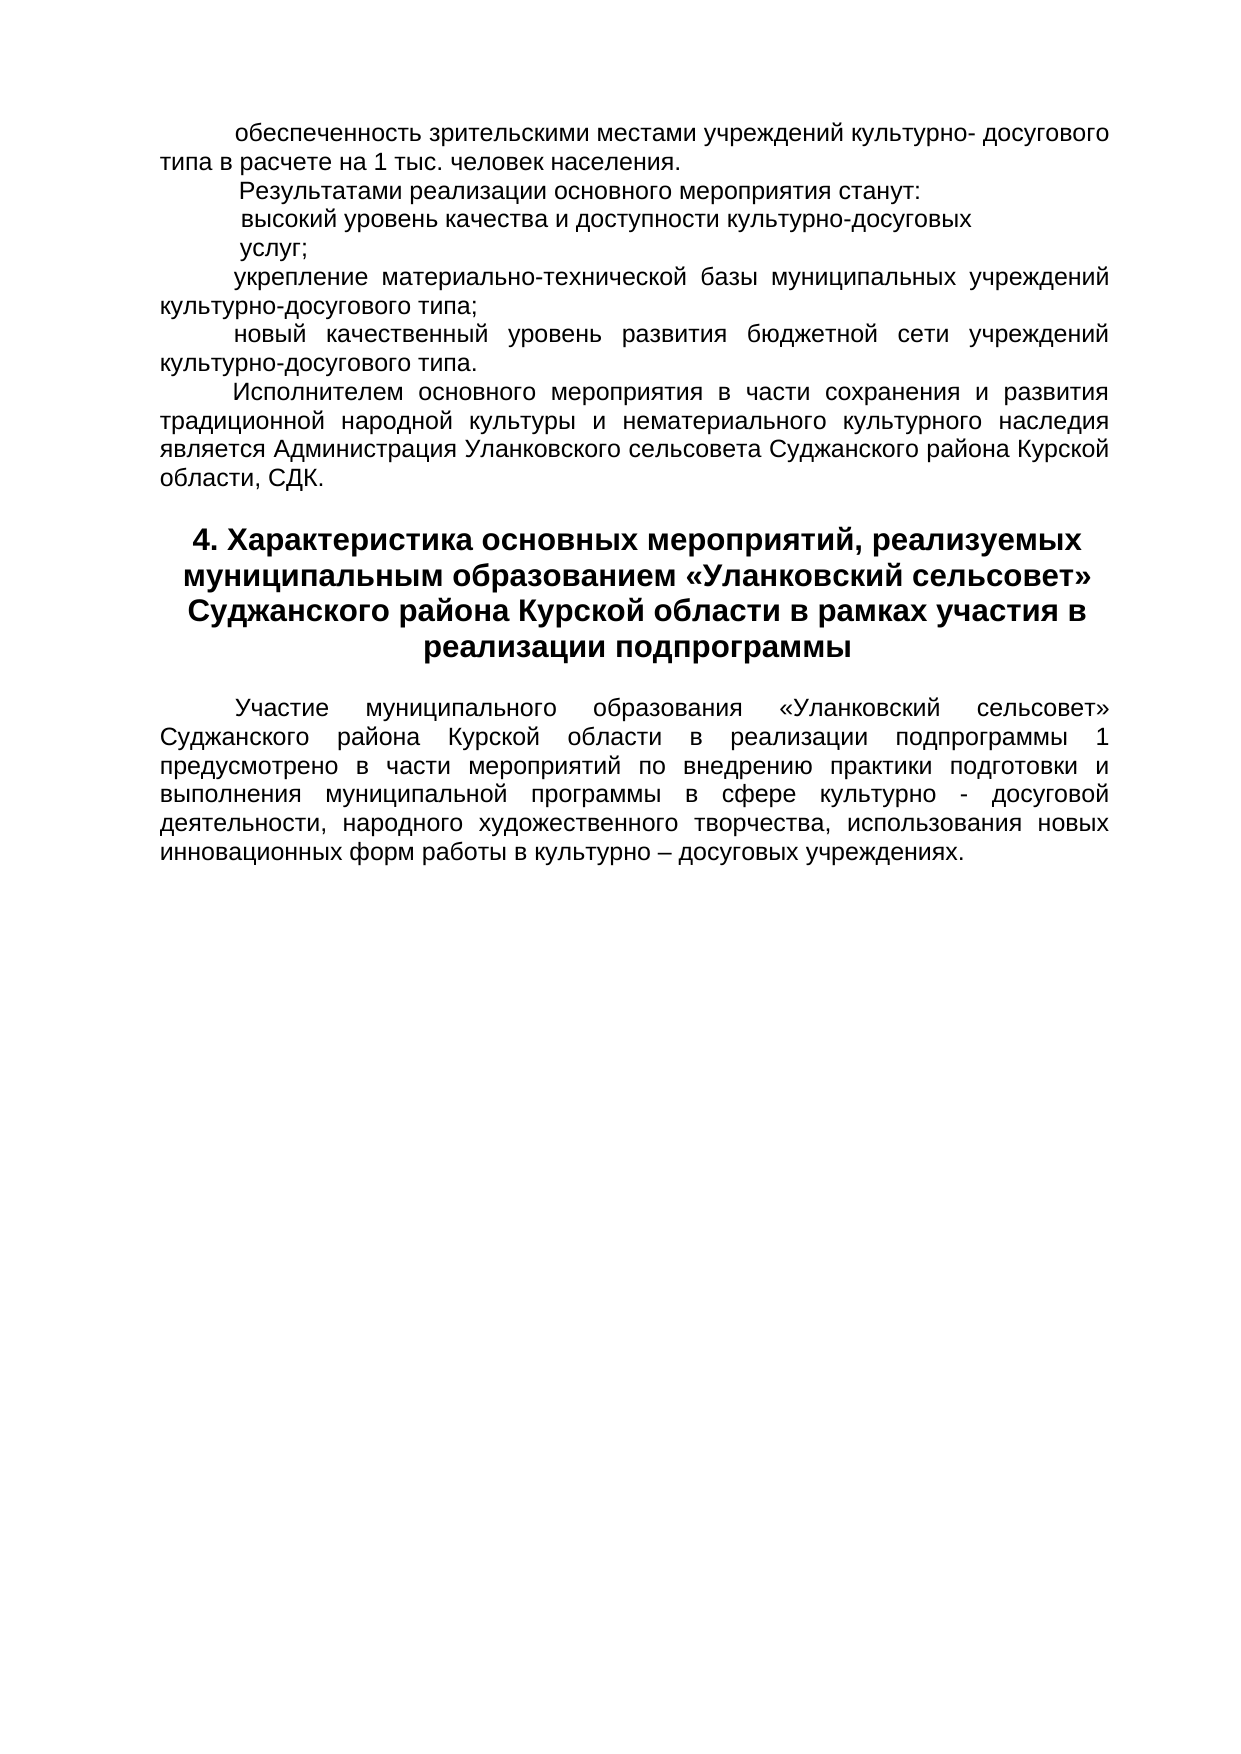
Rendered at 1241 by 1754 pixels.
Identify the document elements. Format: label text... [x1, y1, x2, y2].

text высокий уровень качества и доступности культурно-досуговых [241, 204, 1110, 233]
text обеспеченность зрительскими местами учреждений культурно- досугового типа в расчете на 1 тыс. человек населения. [159, 118, 1110, 176]
text Исполнителем основного мероприятия в части сохранения и развития традиционной народной культуры и нематериального культурного наследия является Администрация Уланковского сельсовета Суджанского района Курской области, СДК. [159, 377, 1110, 492]
text услуг; [239, 233, 1110, 262]
text укрепление материально-технической базы муниципальных учреждений культурно-досугового типа; [159, 262, 1110, 319]
text новый качественный уровень развития бюджетной сети учреждений культурно-досугового типа. [159, 319, 1110, 377]
text Результатами реализации основного мероприятия станут: [238, 176, 1110, 204]
text Участие муниципального образования «Уланковский сельсовет» Суджанского района Курской области в реализации подпрограммы 1 предусмотрено в части мероприятий по внедрению практики подготовки и выполнения муниципальной программы в сфере культурно - досуговой деятельности, народного художественного творчества, использования новых инновационных форм работы в культурно – досуговых учреждениях. [159, 693, 1110, 866]
text 4. Характеристика основных мероприятий, реализуемых муниципальным образованием «Уланковский сельсовет» Суджанского района Курской области в рамках участия в реализации подпрограммы [159, 521, 1116, 664]
